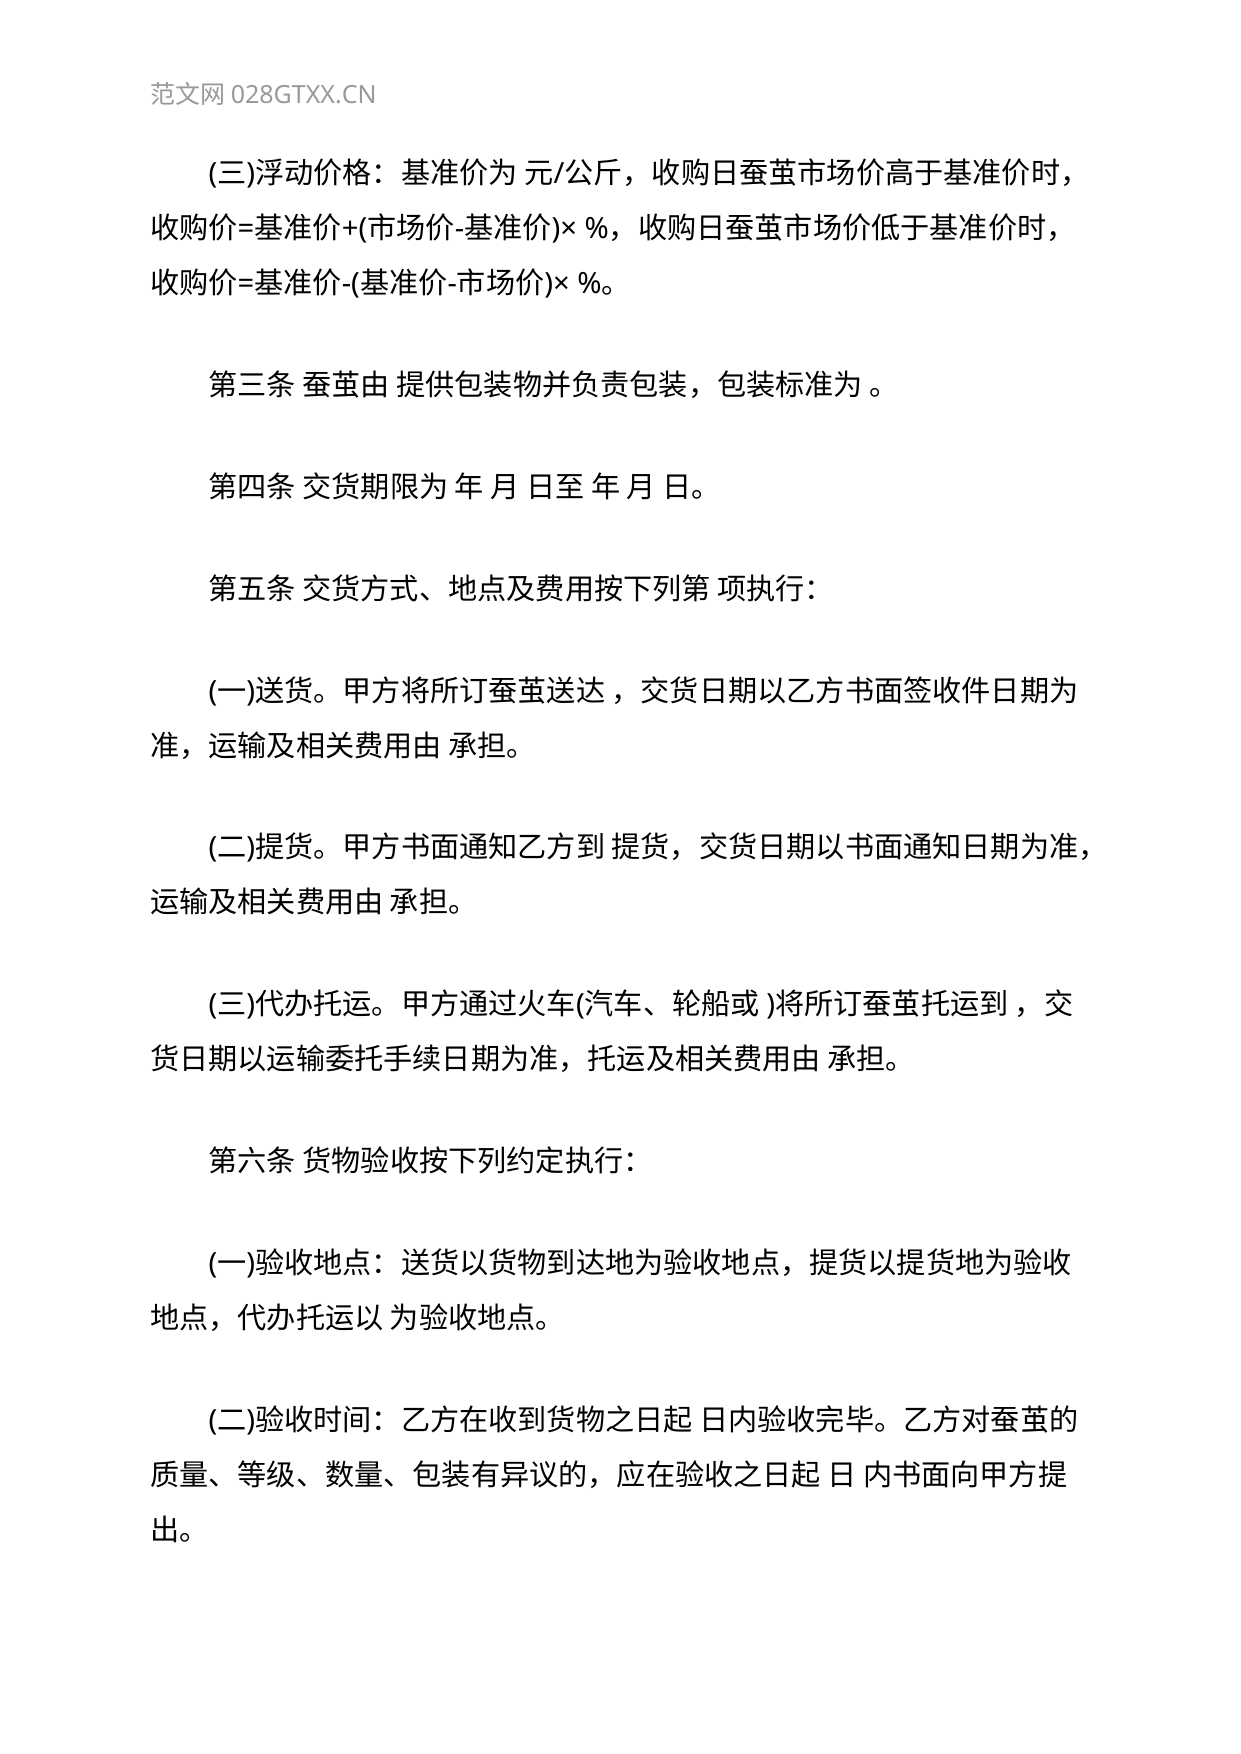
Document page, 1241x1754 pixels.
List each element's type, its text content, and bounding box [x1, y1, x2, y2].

text (一)送货。甲方将所订蚕茧送达 ，交货日期以乙方书面签收件日期为准，运输及相关费用由 承担。 [150, 667, 1090, 764]
text (三)浮动价格：基准价为 元/公斤，收购日蚕茧市场价高于基准价时，收购价=基准价+(市场价-基准价)× %，收购日蚕茧市场价低于基准价时，收购价=基准价-(基准价-市场价)× %。 [150, 150, 1090, 302]
text (二)验收时间：乙方在收到货物之日起 日内验收完毕。乙方对蚕茧的质量、等级、数量、包装有异议的，应在验收之日起 日 内书面向甲方提出。 [150, 1396, 1090, 1548]
text (二)提货。甲方书面通知乙方到 提货，交货日期以书面通知日期为准，运输及相关费用由 承担。 [150, 824, 1090, 921]
text 第三条 蚕茧由 提供包装物并负责包装，包装标准为 。 [150, 362, 1090, 404]
text (一)验收地点：送货以货物到达地为验收地点，提货以提货地为验收地点，代办托运以 为验收地点。 [150, 1239, 1090, 1337]
text 第六条 货物验收按下列约定执行： [150, 1138, 1090, 1180]
text 第四条 交货期限为 年 月 日至 年 月 日。 [150, 464, 1090, 506]
text 第五条 交货方式、地点及费用按下列第 项执行： [150, 566, 1090, 608]
text (三)代办托运。甲方通过火车(汽车、轮船或 )将所订蚕茧托运到 ，交货日期以运输委托手续日期为准，托运及相关费用由 承担。 [150, 981, 1090, 1078]
